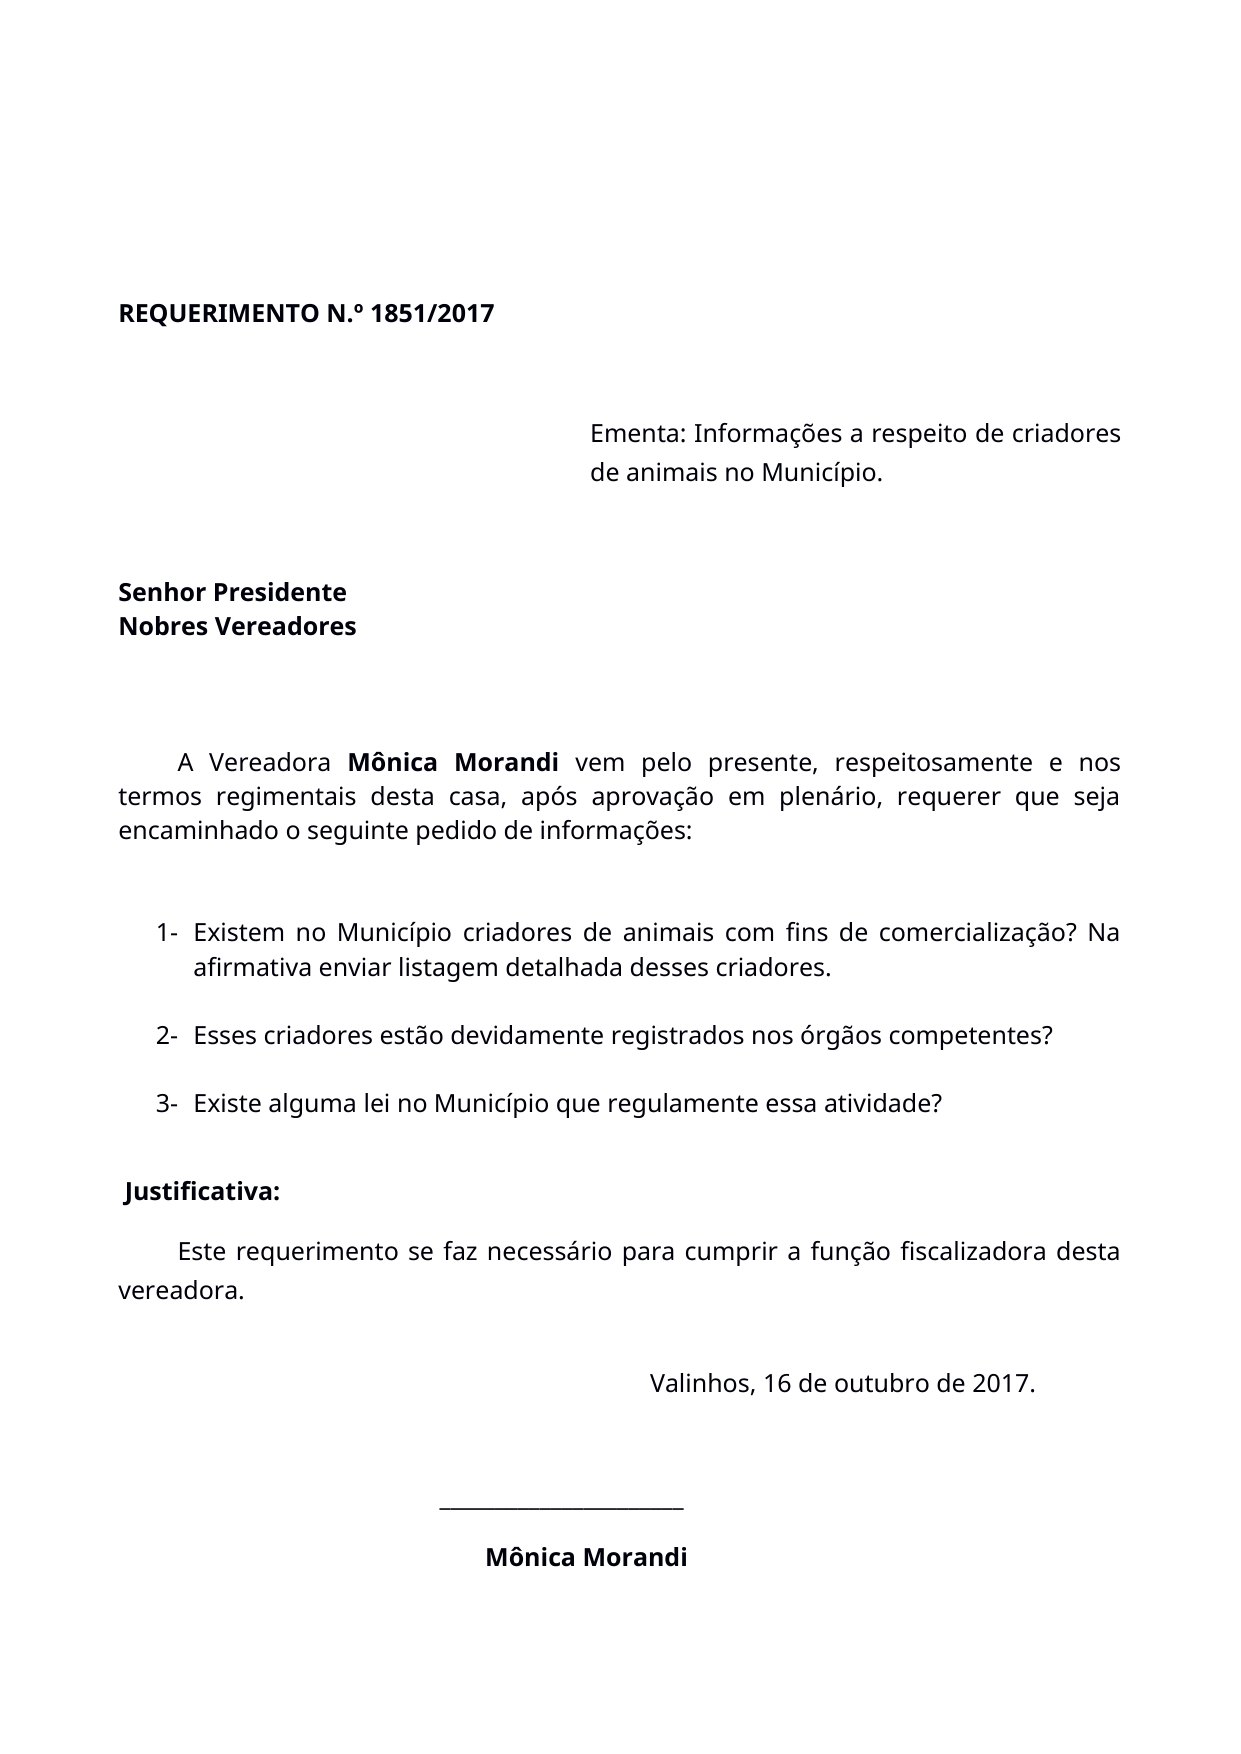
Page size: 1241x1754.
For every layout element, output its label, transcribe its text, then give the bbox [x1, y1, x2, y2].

text Mônica Morandi [118, 1540, 1122, 1574]
list Esses criadores estão devidamente registrados nos órgãos competentes? [156, 1017, 1122, 1051]
list Existe alguma lei no Município que regulamente essa atividade? [156, 1085, 1122, 1119]
text Valinhos, 16 de outubro de 2017. [591, 1333, 1122, 1400]
list Existem no Município criadores de animais com fins de comercialização? Na afirmativa enviar listagem detalhada desses criadores. [156, 915, 1122, 983]
text Justificativa: [118, 1173, 1122, 1207]
text A Vereadora Mônica Morandi vem pelo presente, respeitosamente e nos termos regimentais desta casa, após aprovação em plenário, requerer que seja encaminhado o seguinte pedido de informações: [118, 745, 1122, 847]
text REQUERIMENTO N.º 1851/2017 [118, 295, 1122, 329]
text Nobres Vereadores [118, 608, 1122, 643]
text ______________________ [118, 1480, 1122, 1514]
text Este requerimento se faz necessário para cumprir a função fiscalizadora desta vereadora. [118, 1233, 1122, 1307]
text Senhor Presidente [118, 574, 1122, 608]
text Ementa: Informações a respeito de criadores de animais no Município. [590, 415, 1122, 488]
